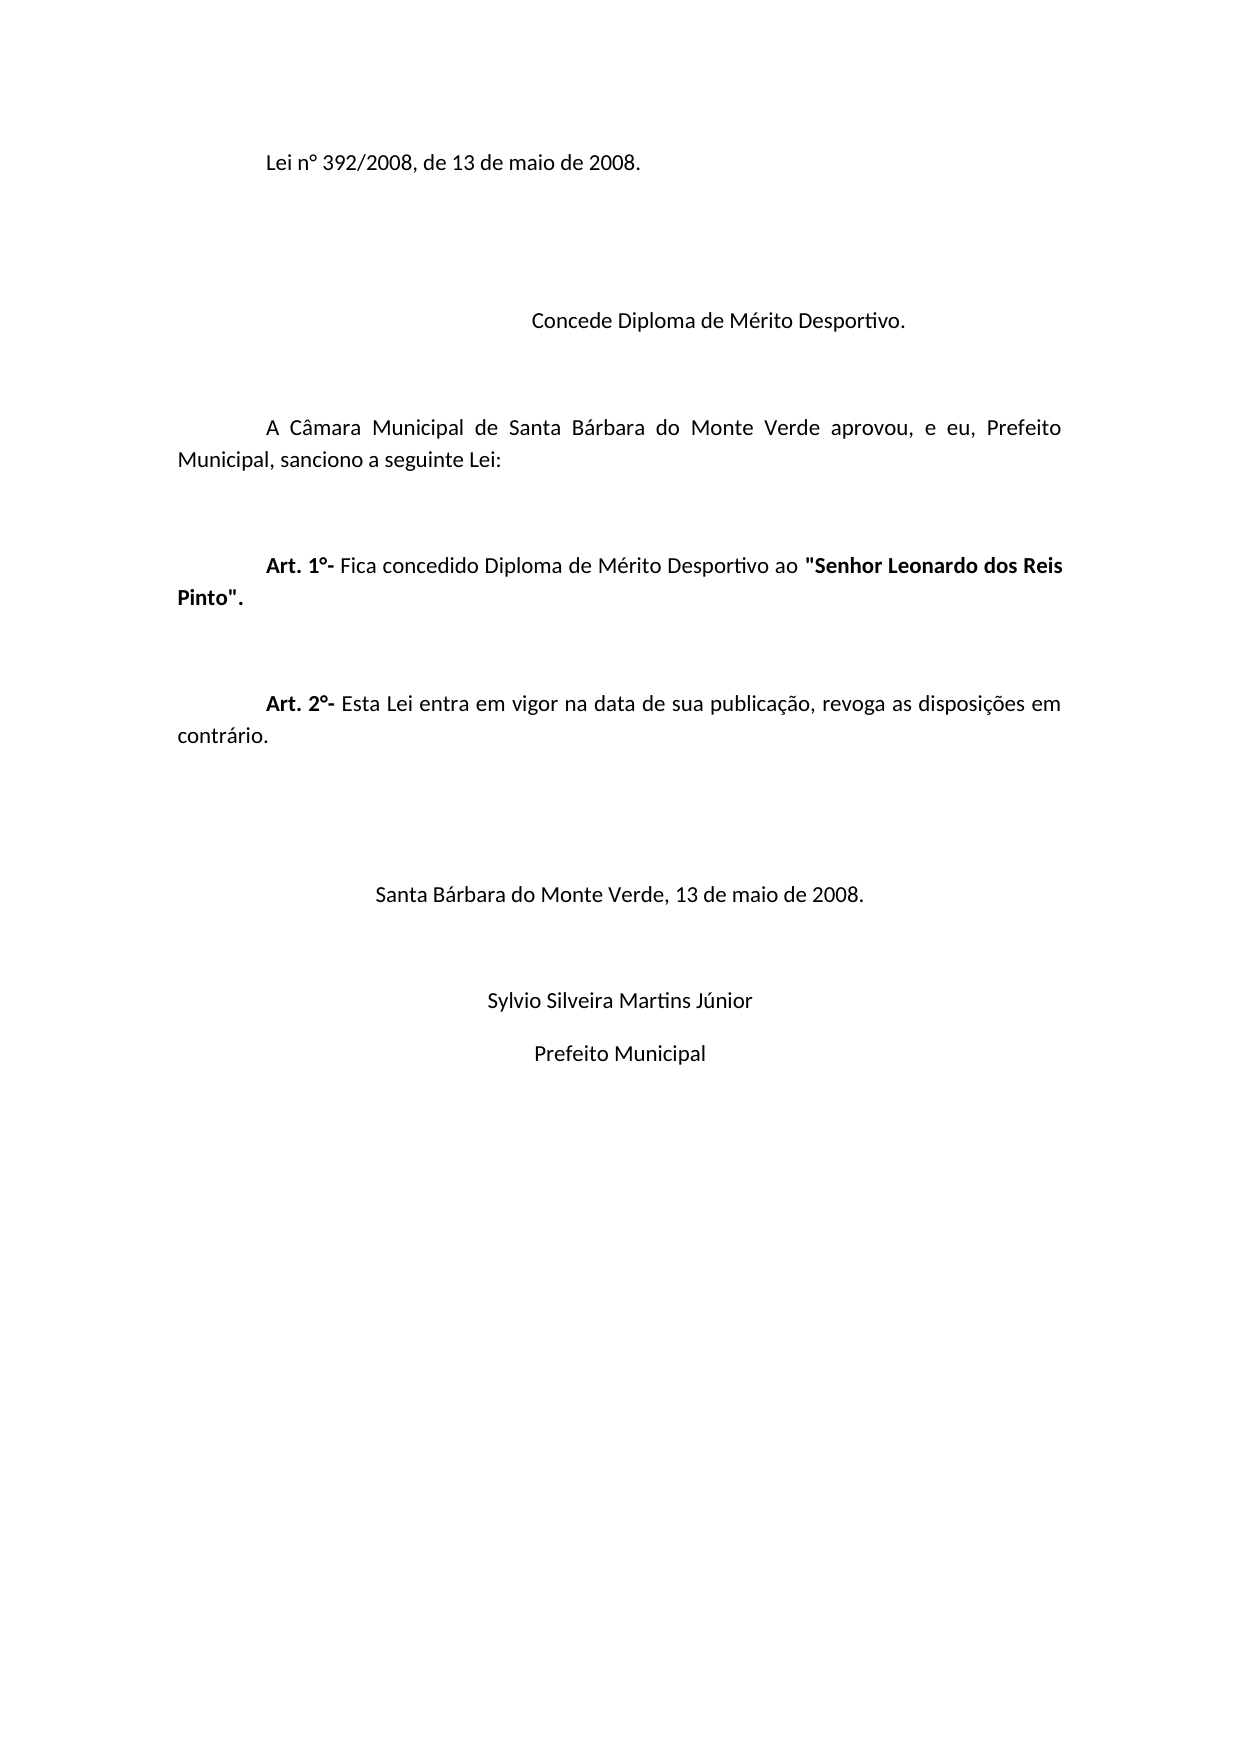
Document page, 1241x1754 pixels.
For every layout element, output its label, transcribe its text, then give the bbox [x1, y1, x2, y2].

text Sylvio Silveira Martins Júnior [177, 986, 1063, 1014]
text Santa Bárbara do Monte Verde, 13 de maio de 2008. [177, 880, 1063, 908]
text Art. 1°- Fica concedido Diploma de Mérito Desportivo ao "Senhor Leonardo dos Reis Pinto". [177, 551, 1063, 611]
text Concede Diploma de Mérito Desportivo. [532, 307, 1063, 335]
text Lei n° 392/2008, de 13 de maio de 2008. [177, 148, 1063, 176]
text Art. 2°- Esta Lei entra em vigor na data de sua publicação, revoga as disposições em contrário. [177, 689, 1063, 749]
text A Câmara Municipal de Santa Bárbara do Monte Verde aprovou, e eu, Prefeito Municipal, sanciono a seguinte Lei: [177, 413, 1063, 473]
text Prefeito Municipal [177, 1039, 1063, 1067]
